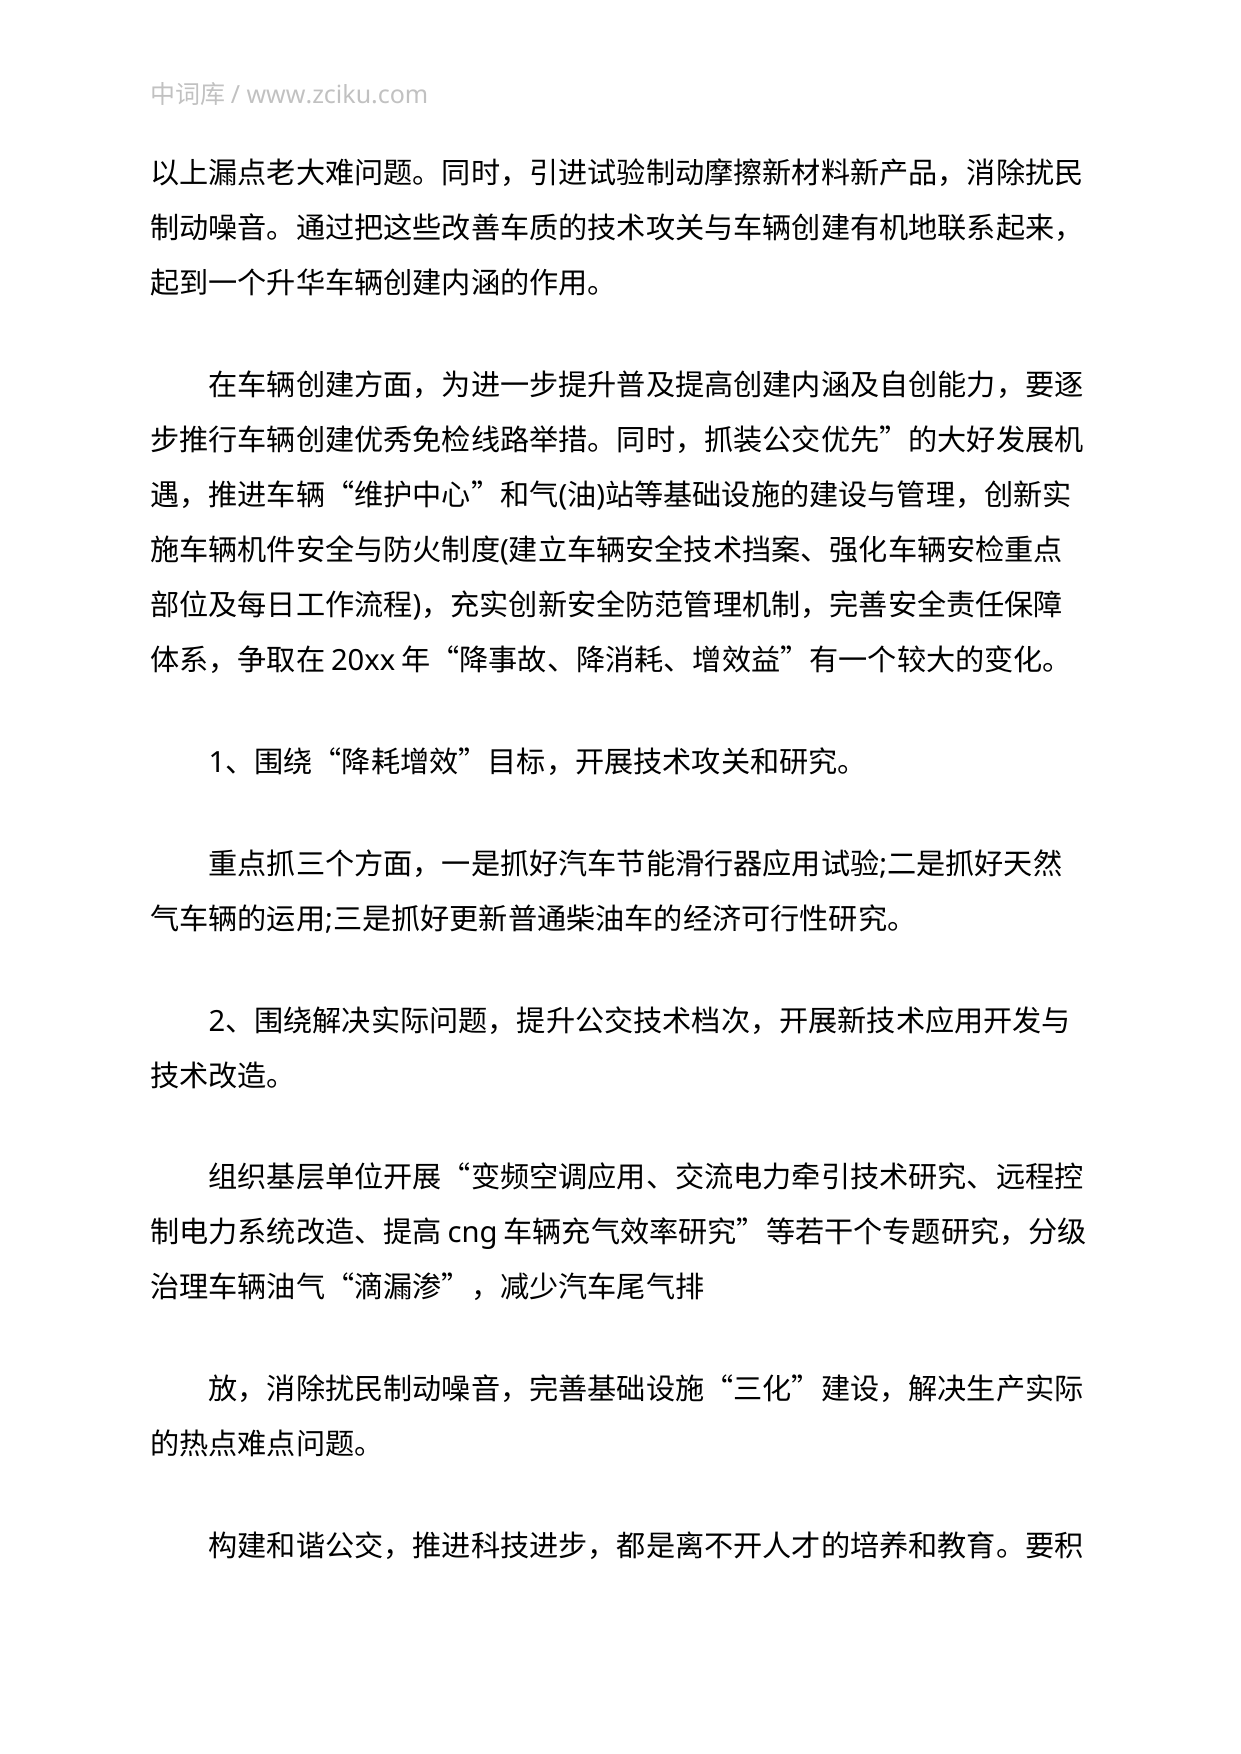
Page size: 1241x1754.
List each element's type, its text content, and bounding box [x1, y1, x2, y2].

text 1、围绕“降耗增效”目标，开展技术攻关和研究。 [150, 738, 1090, 781]
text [150, 150, 1090, 302]
text 2、围绕解决实际问题，提升公交技术档次，开展新技术应用开发与技术改造。 [150, 997, 1090, 1094]
text 组织基层单位开展“变频空调应用、交流电力牵引技术研究、远程控制电力系统改造、提高cng车辆充气效率研究”等若干个专题研究，分级治理车辆油气“滴漏渗”，减少汽车尾气排 [150, 1154, 1090, 1306]
text 放，消除扰民制动噪音，完善基础设施“三化”建设，解决生产实际的热点难点问题。 [150, 1366, 1090, 1463]
text 重点抓三个方面，一是抓好汽车节能滑行器应用试验;二是抓好天然气车辆的运用;三是抓好更新普通柴油车的经济可行性研究。 [150, 840, 1090, 938]
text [150, 1522, 1090, 1565]
text 在车辆创建方面，为进一步提升普及提高创建内涵及自创能力，要逐步推行车辆创建优秀免检线路举措。同时，抓装公交优先”的大好发展机遇，推进车辆“维护中心”和气(油)站等基础设施的建设与管理，创新实施车辆机件安全与防火制度(建立车辆安全技术挡案、强化车辆安检重点部位及每日工作流程)，充实创新安全防范管理机制，完善安全责任保障体系，争取在20xx年“降事故、降消耗、增效益”有一个较大的变化。 [150, 362, 1090, 679]
